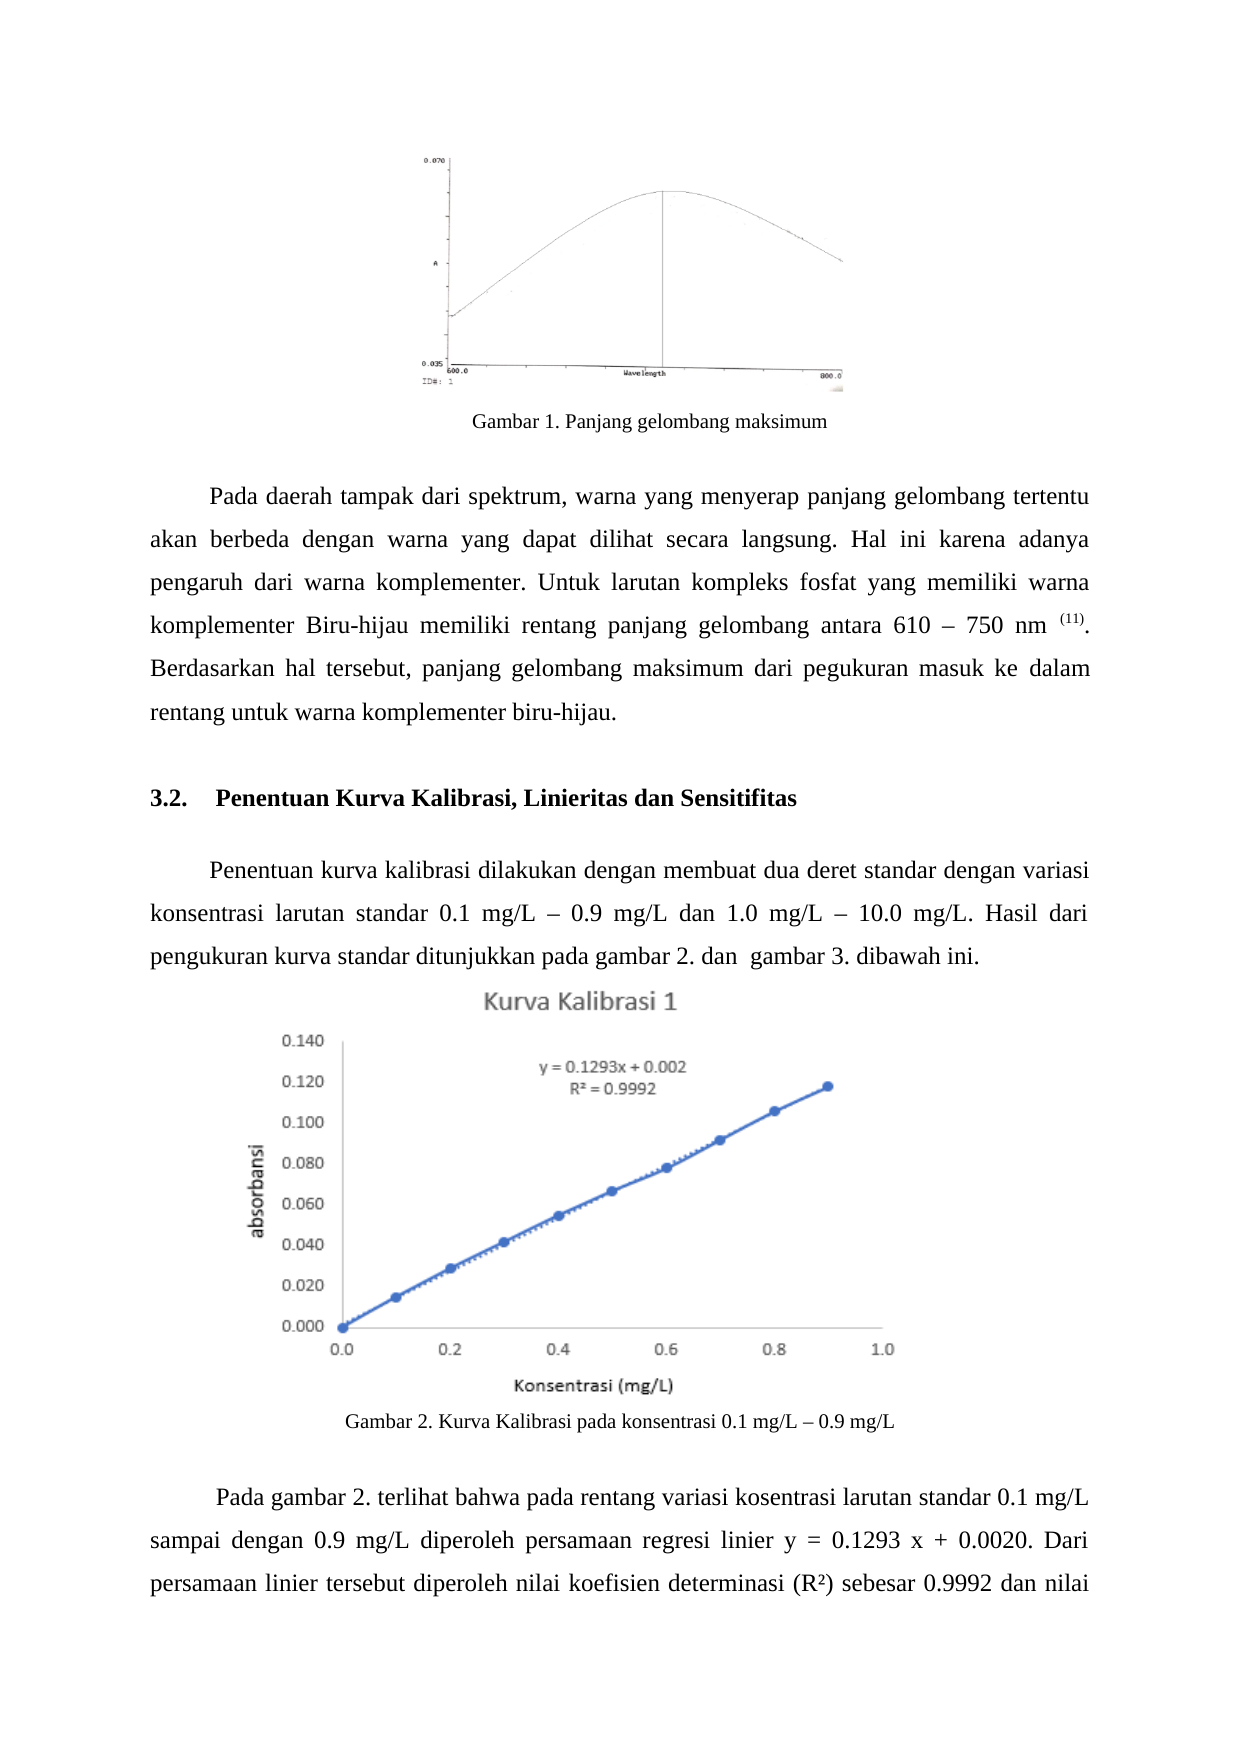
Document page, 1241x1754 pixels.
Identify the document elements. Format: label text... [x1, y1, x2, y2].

text Pada daerah tampak dari spektrum, warna yang menyerap panjang gelombang tertentu akan berbeda dengan warna yang dapat dilihat secara langsung. Hal ini karena adanya pengaruh dari warna komplementer. Untuk larutan kompleks fosfat yang memiliki warna komplementer Biru-hijau memiliki rentang panjang gelombang antara 610 – 750 nm (11). Berdasarkan hal tersebut, panjang gelombang maksimum dari pegukuran masuk ke dalam rentang untuk warna komplementer biru-hijau. [150, 481, 1090, 725]
text Gambar 1. Panjang gelombang maksimum [150, 409, 1090, 433]
list Penentuan Kurva Kalibrasi, Linieritas dan Sensitifitas [150, 783, 1090, 812]
picture [225, 984, 914, 1396]
text Penentuan kurva kalibrasi dilakukan dengan membuat dua deret standar dengan variasi konsentrasi larutan standar 0.1 mg/L – 0.9 mg/L dan 1.0 mg/L – 10.0 mg/L. Hasil dari pengukuran kurva standar ditunjukkan pada gambar 2. dan gambar 3. dibawah ini. [150, 855, 1090, 970]
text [150, 1482, 1090, 1597]
picture [421, 150, 844, 395]
text Gambar 2. Kurva Kalibrasi pada konsentrasi 0.1 mg/L – 0.9 mg/L [150, 1409, 1090, 1433]
